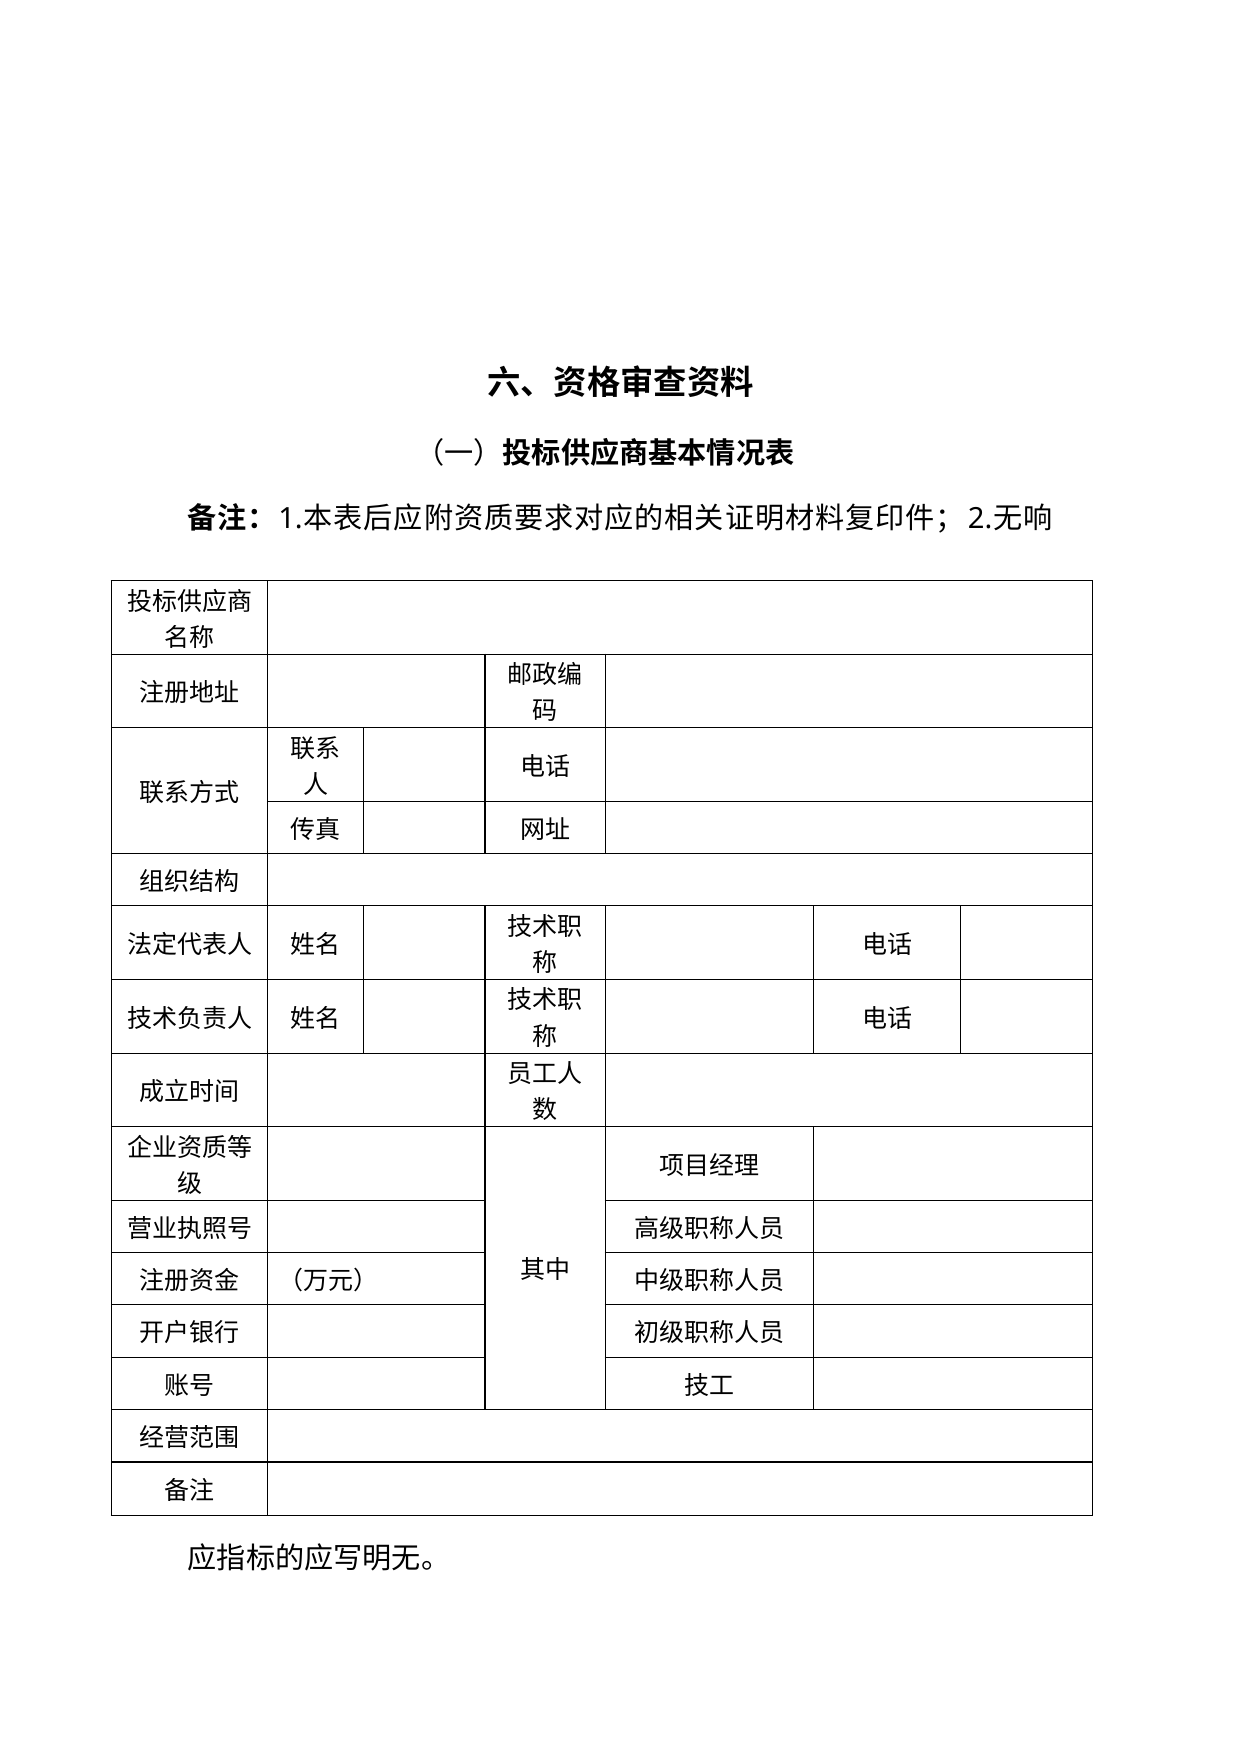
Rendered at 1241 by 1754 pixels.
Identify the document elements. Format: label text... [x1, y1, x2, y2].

table_cell [606, 655, 1092, 727]
table_cell [814, 1305, 1092, 1357]
table_cell [606, 1054, 1092, 1126]
table_cell 技工 [606, 1358, 813, 1409]
table_cell 电话 [486, 728, 605, 801]
table_cell 注册资金 [112, 1253, 267, 1304]
table_cell [268, 655, 484, 727]
table_cell 中级职称人员 [606, 1253, 813, 1304]
text 备注：1.本表后应附资质要求对应的相关证明材料复印件；2.无响应指标的应写明无。 [187, 483, 1053, 580]
table_cell 姓名 [268, 906, 363, 979]
table_cell [268, 854, 1092, 905]
table_cell [606, 906, 813, 979]
table_cell [268, 1054, 484, 1126]
table_cell 邮政编码 [486, 655, 605, 727]
table_cell 传真 [268, 802, 363, 853]
table_cell 联系人 [268, 728, 363, 801]
table_cell [606, 802, 1092, 853]
table_cell [606, 728, 1092, 801]
table_header 投标供应商名称 [112, 581, 267, 653]
table_cell 账号 [112, 1358, 267, 1409]
table_cell 网址 [486, 802, 605, 853]
table_cell [268, 1463, 1092, 1515]
table_cell [268, 1201, 484, 1252]
table_cell 法定代表人 [112, 906, 267, 979]
table_cell [961, 906, 1092, 979]
table_cell 技术职称 [486, 980, 605, 1052]
table_cell 电话 [814, 906, 960, 979]
table_cell 企业资质等级 [112, 1127, 267, 1199]
table_cell [268, 1358, 484, 1409]
table_cell 高级职称人员 [606, 1201, 813, 1252]
table_cell [364, 906, 484, 979]
table_cell [268, 1410, 1092, 1461]
table_cell [814, 1201, 1092, 1252]
table_cell 其中 [486, 1127, 605, 1409]
table_cell 员工人数 [486, 1054, 605, 1126]
table_cell [268, 1305, 484, 1357]
table_cell 注册地址 [112, 655, 267, 727]
table_cell 开户银行 [112, 1305, 267, 1357]
table_cell 经营范围 [112, 1410, 267, 1461]
table_cell [814, 1127, 1092, 1199]
table_cell （万元） [268, 1253, 484, 1304]
table_header [268, 581, 1092, 653]
table_cell 联系方式 [112, 728, 267, 853]
table_cell 技术职称 [486, 906, 605, 979]
table_cell 技术负责人 [112, 980, 267, 1052]
table_cell [606, 980, 813, 1052]
table_cell [268, 1127, 484, 1199]
table_cell 项目经理 [606, 1127, 813, 1199]
subtitle 六、资格审查资料 [187, 347, 1053, 412]
table_cell 组织结构 [112, 854, 267, 905]
table_cell [364, 802, 484, 853]
table_cell [364, 980, 484, 1052]
text 备注：1.本表后应附资质要求对应的相关证明材料复印件；2.无响应指标的应写明无。 [187, 1516, 1053, 1588]
list 投标供应商基本情况表 [156, 418, 1053, 483]
table_cell 备注 [112, 1463, 267, 1515]
table_cell [814, 1253, 1092, 1304]
table_cell [814, 1358, 1092, 1409]
table_cell 姓名 [268, 980, 363, 1052]
table_cell 成立时间 [112, 1054, 267, 1126]
table_cell [364, 728, 484, 801]
table_cell [961, 980, 1092, 1052]
table_cell 电话 [814, 980, 960, 1052]
table_cell 初级职称人员 [606, 1305, 813, 1357]
table_cell 营业执照号 [112, 1201, 267, 1252]
